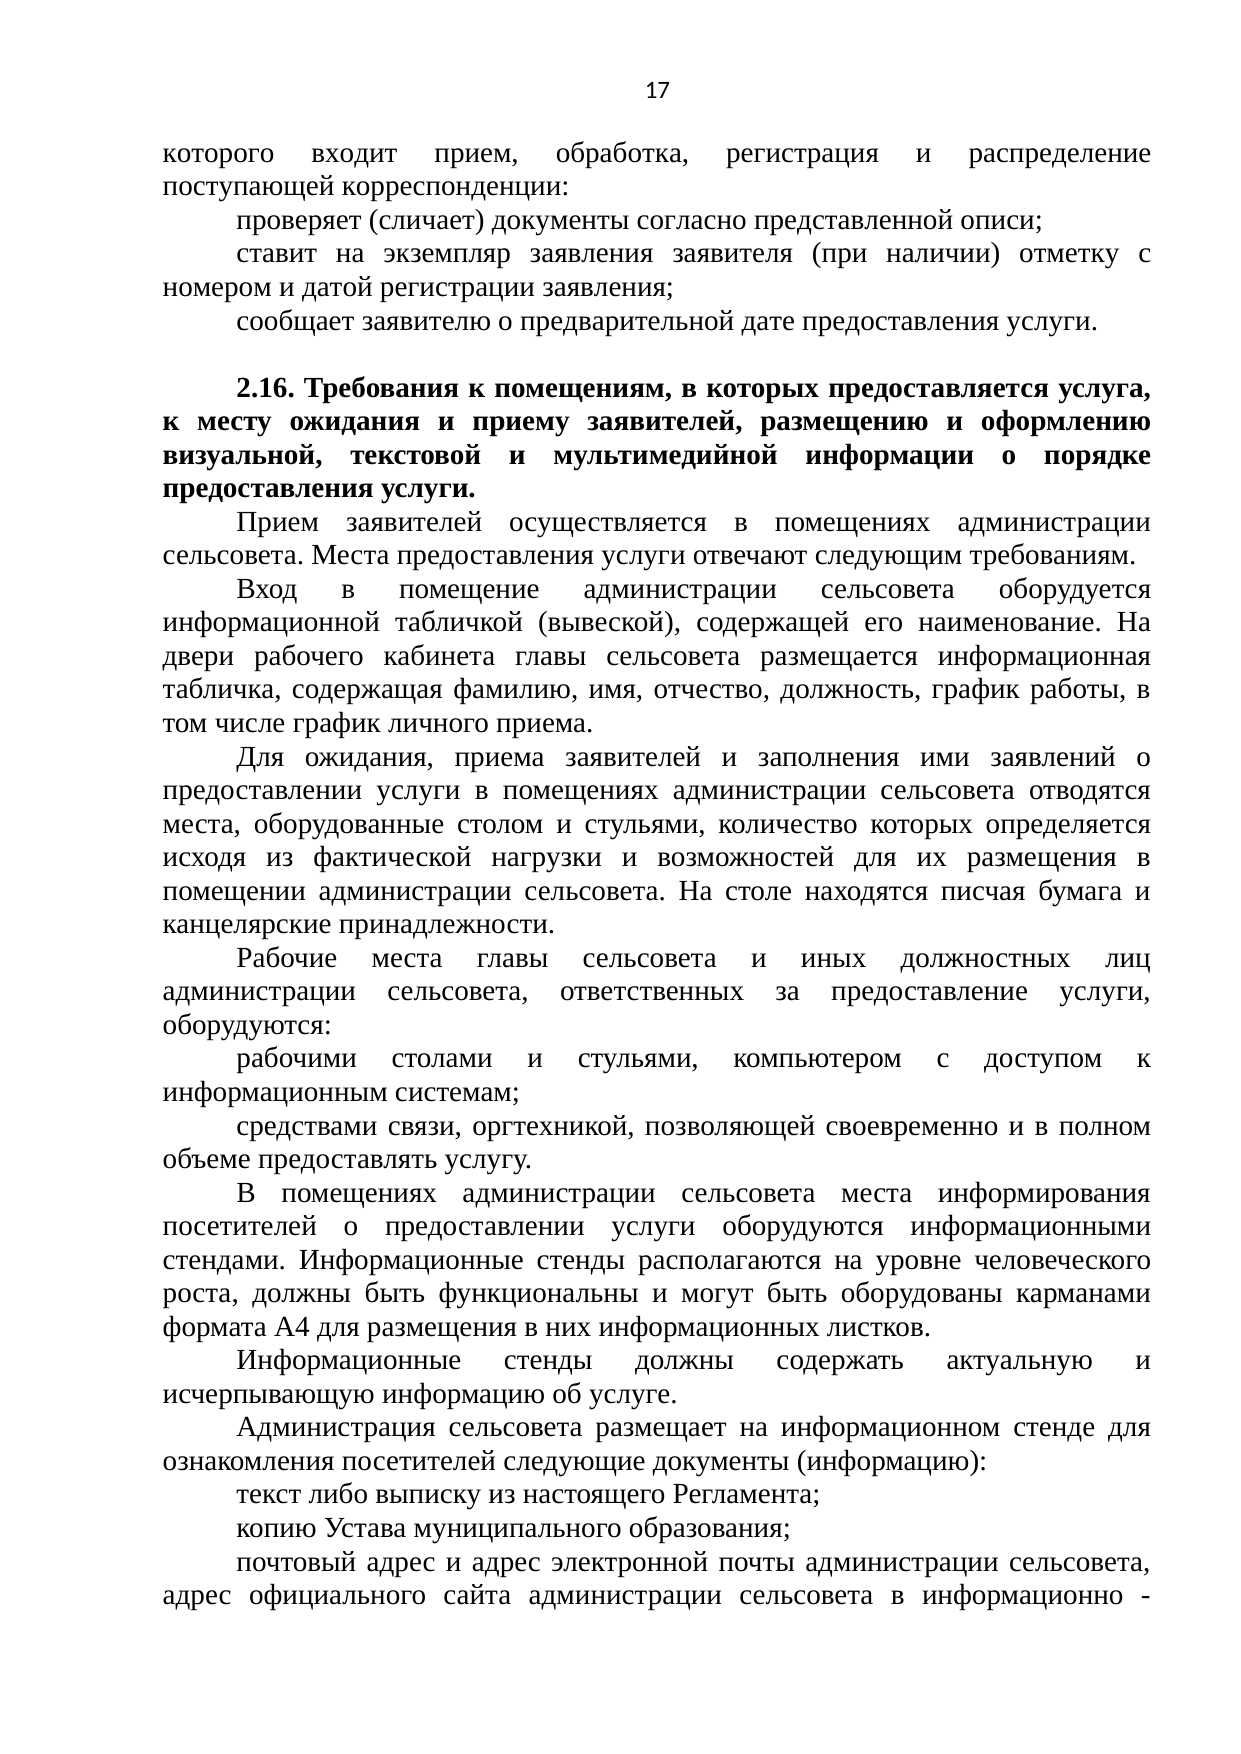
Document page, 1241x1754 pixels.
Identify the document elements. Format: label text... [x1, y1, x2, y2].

text ставит на экземпляр заявления заявителя (при наличии) отметку с номером и датой регистрации заявления; [162, 236, 1152, 303]
text Для ожидания, приема заявителей и заполнения ими заявлений о предоставлении услуги в помещениях администрации сельсовета отводятся места, оборудованные столом и стульями, количество которых определяется исходя из фактической нагрузки и возможностей для их размещения в помещении администрации сельсовета. На столе находятся писчая бумага и канцелярские принадлежности. [162, 739, 1152, 940]
text копию Устава муниципального образования; [162, 1510, 1152, 1544]
text Информационные стенды должны содержать актуальную и исчерпывающую информацию об услуге. [162, 1342, 1152, 1409]
text Администрация сельсовета размещает на информационном стенде для ознакомления посетителей следующие документы (информацию): [162, 1409, 1152, 1477]
text проверяет (сличает) документы согласно представленной описи; [162, 202, 1152, 236]
text В помещениях администрации сельсовета места информирования посетителей о предоставлении услуги оборудуются информационными стендами. Информационные стенды располагаются на уровне человеческого роста, должны быть функциональны и могут быть оборудованы карманами формата А4 для размещения в них информационных листков. [162, 1175, 1152, 1342]
text текст либо выписку из настоящего Регламента; [162, 1477, 1152, 1510]
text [162, 1544, 1152, 1611]
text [162, 135, 1152, 202]
text рабочими столами и стульями, компьютером с доступом к информационным системам; [162, 1041, 1152, 1108]
text Прием заявителей осуществляется в помещениях администрации сельсовета. Места предоставления услуги отвечают следующим требованиям. [162, 504, 1152, 571]
text Вход в помещение администрации сельсовета оборудуется информационной табличкой (вывеской), содержащей его наименование. На двери рабочего кабинета главы сельсовета размещается информационная табличка, содержащая фамилию, имя, отчество, должность, график работы, в том числе график личного приема. [162, 571, 1152, 739]
text Рабочие места главы сельсовета и иных должностных лиц администрации сельсовета, ответственных за предоставление услуги, оборудуются: [162, 940, 1152, 1041]
text средствами связи, оргтехникой, позволяющей своевременно и в полном объеме предоставлять услугу. [162, 1108, 1152, 1175]
text 2.16. Требования к помещениям, в которых предоставляется услуга, к месту ожидания и приему заявителей, размещению и оформлению визуальной, текстовой и мультимедийной информации о порядке предоставления услуги. [162, 370, 1152, 504]
text сообщает заявителю о предварительной дате предоставления услуги. [162, 303, 1152, 336]
